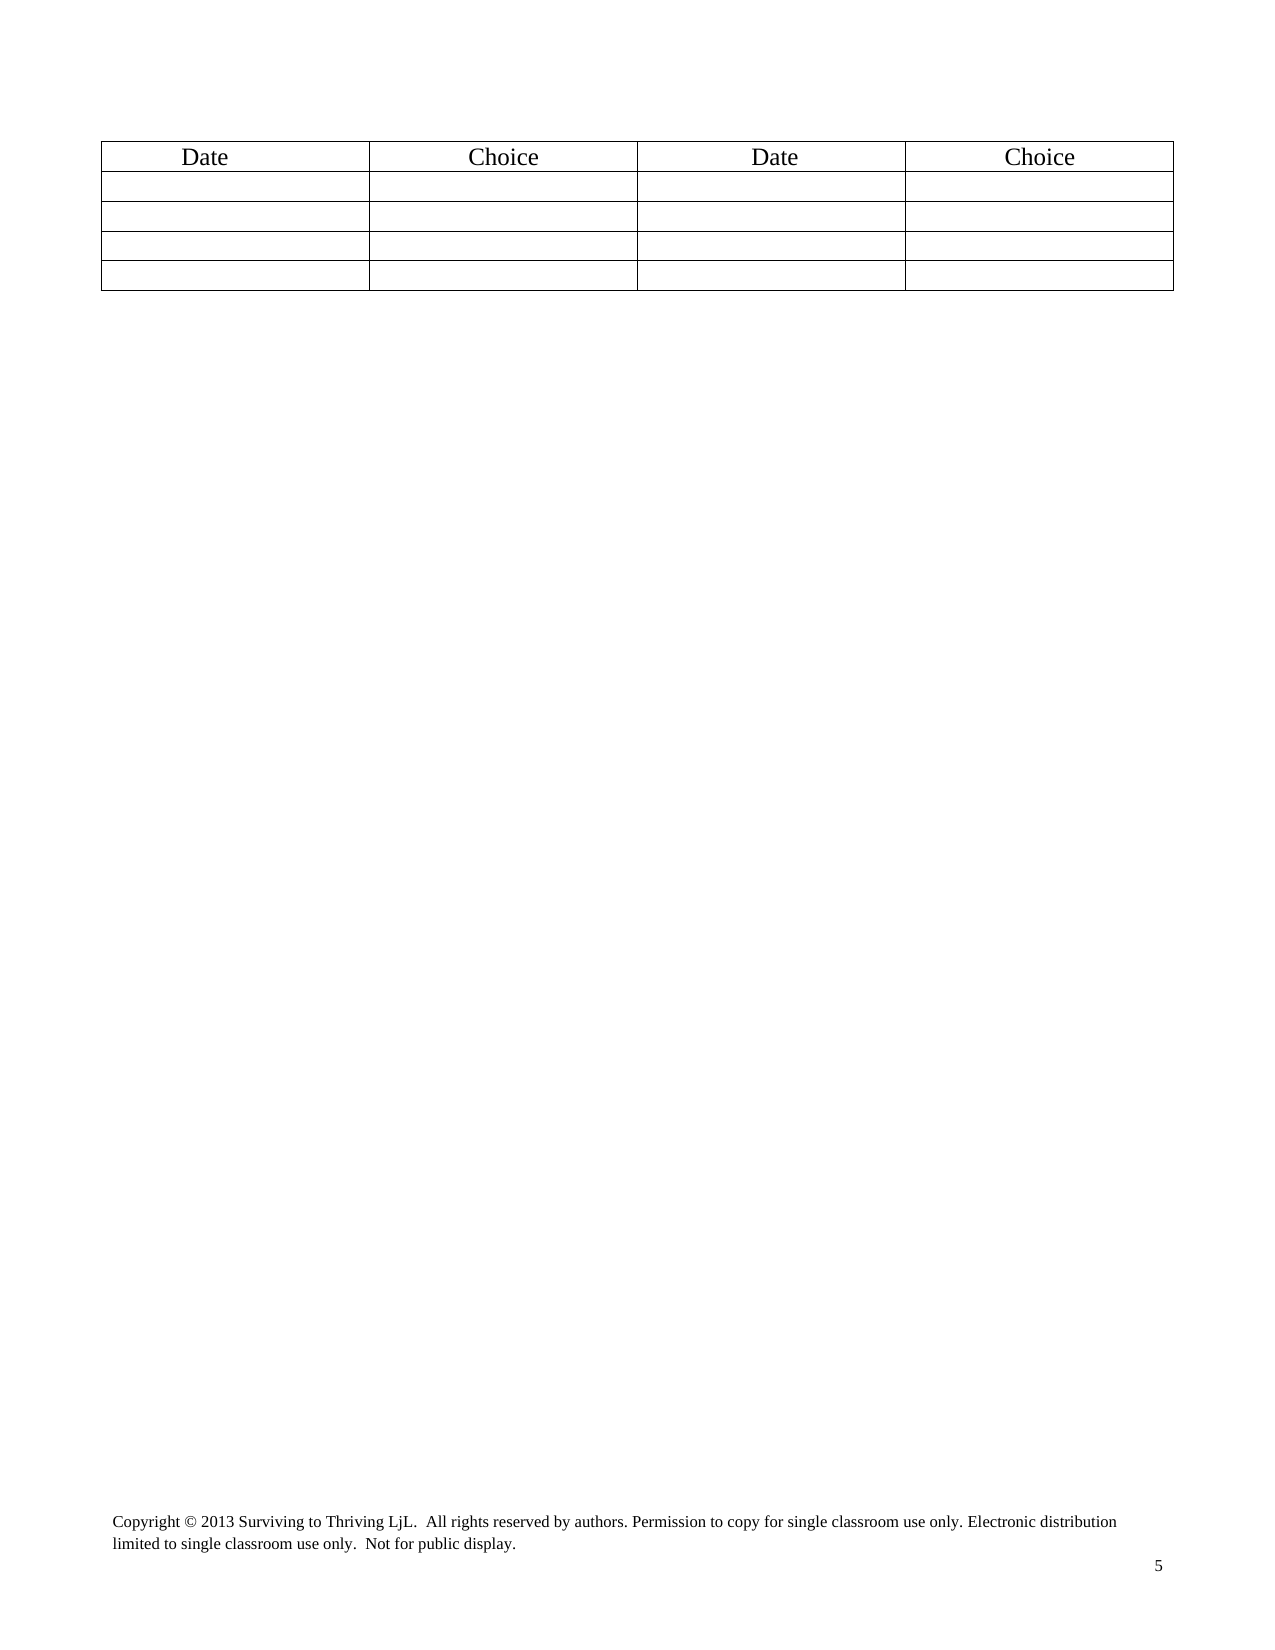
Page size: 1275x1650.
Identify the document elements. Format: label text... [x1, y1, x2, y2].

table_cell [638, 261, 905, 290]
table_cell [370, 172, 637, 201]
table_cell [638, 172, 905, 201]
table_cell [906, 202, 1173, 231]
table_cell [102, 202, 369, 231]
table_header Choice [906, 142, 1173, 171]
table_cell [906, 232, 1173, 260]
table_cell [370, 261, 637, 290]
table_cell [102, 172, 369, 201]
table_cell [102, 232, 369, 260]
table_cell [102, 261, 369, 290]
table_header Date [102, 142, 369, 171]
table_header Choice [370, 142, 637, 171]
table_cell [638, 232, 905, 260]
table_header Date [638, 142, 905, 171]
table_cell [370, 232, 637, 260]
table_cell [638, 202, 905, 231]
table_cell [906, 172, 1173, 201]
table_cell [906, 261, 1173, 290]
table_cell [370, 202, 637, 231]
